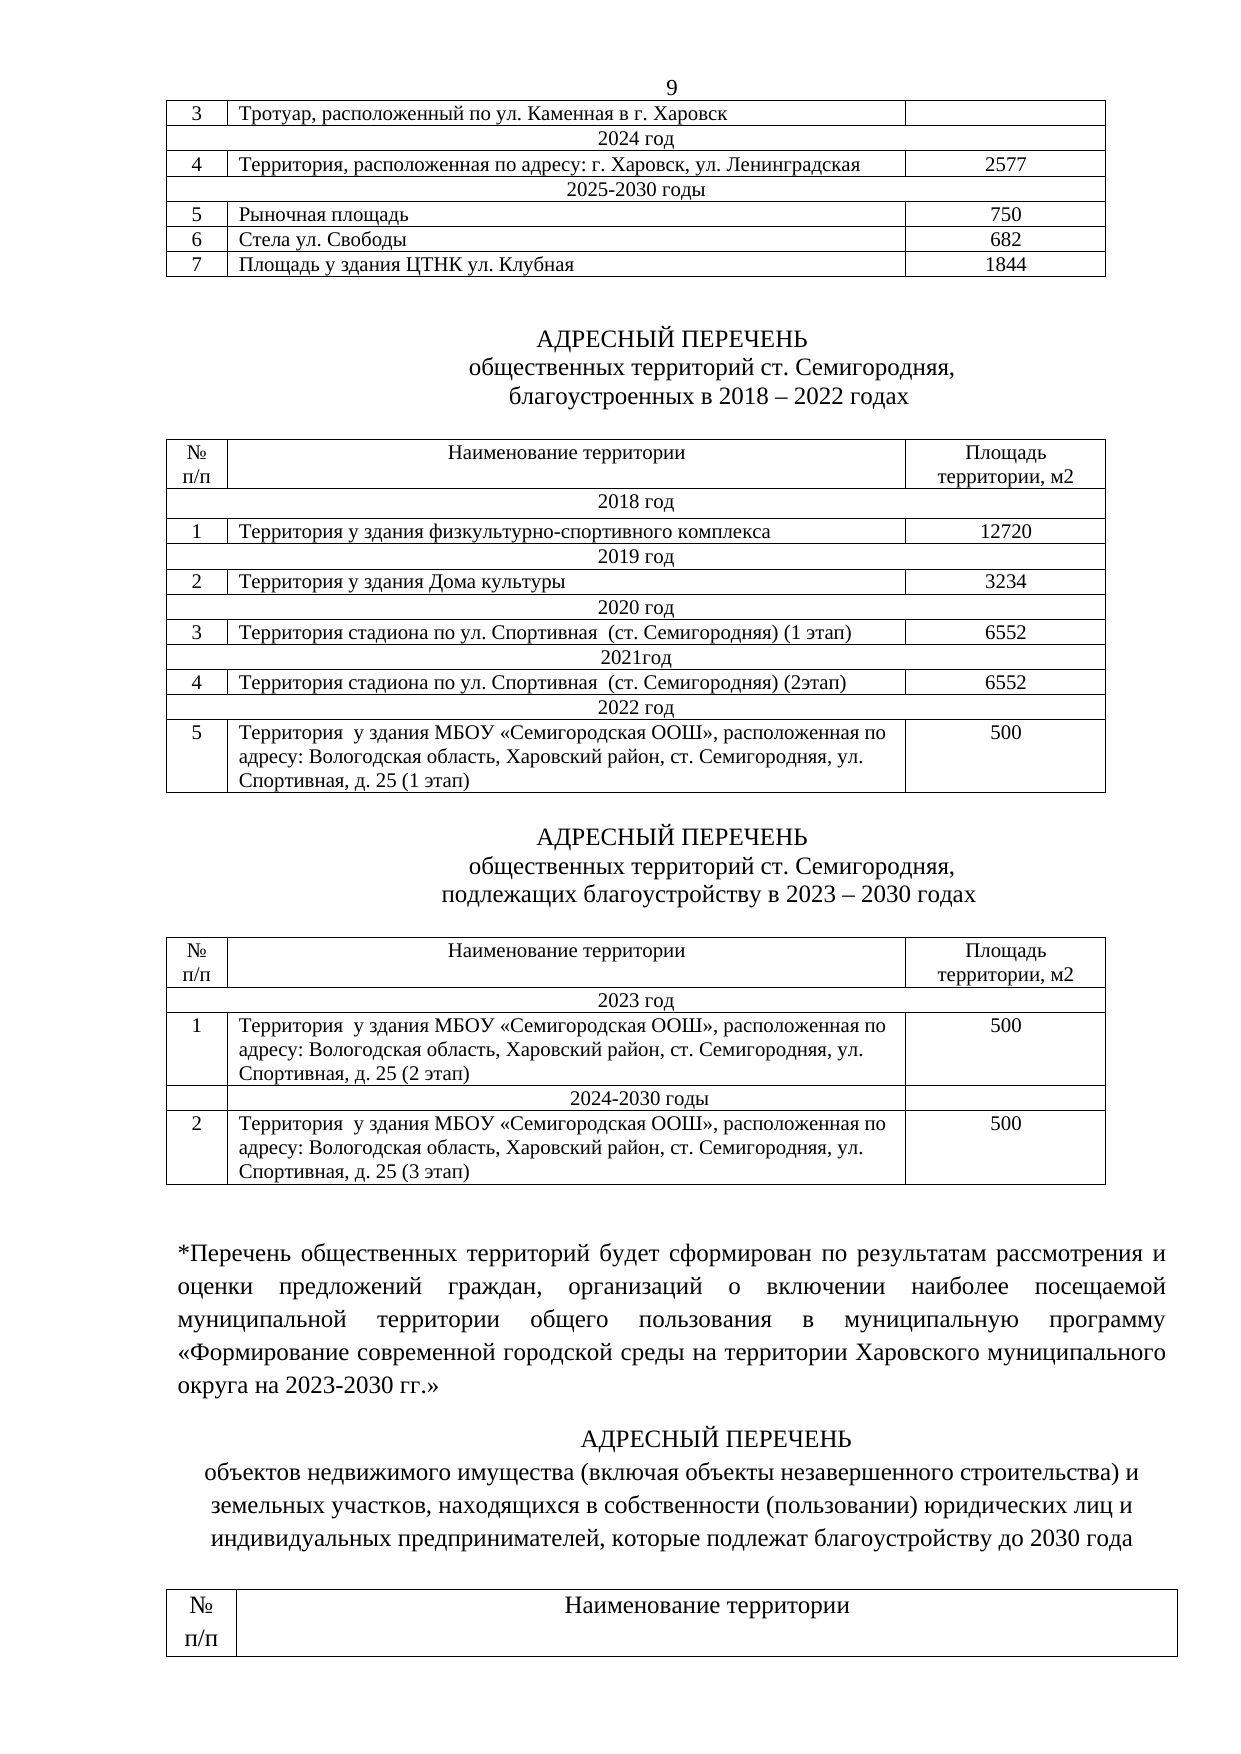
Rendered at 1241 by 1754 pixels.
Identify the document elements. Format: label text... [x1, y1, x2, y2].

text благоустроенных в 2018 – 2022 годах [177, 381, 1167, 410]
table_cell 2019 год [167, 544, 1105, 568]
table_header № п/п [167, 440, 227, 488]
table_cell Территория стадиона по ул. Спортивная (ст. Семигородняя) (1 этап) [228, 620, 905, 644]
table_cell 2024 год [167, 126, 1105, 150]
table_cell 500 [906, 720, 1105, 792]
table_cell 2025-2030 годы [167, 177, 1105, 201]
table_cell 2577 [906, 151, 1105, 176]
table_cell Стела ул. Свободы [228, 227, 905, 251]
table_cell 7 [167, 252, 227, 276]
table_cell 5 [167, 720, 227, 792]
table_cell Территория у здания МБОУ «Семигородская ООШ», расположенная по адресу: Вологодская область, Харовский район, ст. Семигородняя, ул. Спортивная, д. 25 (3 этап) [228, 1111, 905, 1183]
table_header Наименование территории [237, 1590, 1177, 1656]
table_cell [906, 101, 1105, 125]
table_cell 4 [167, 670, 227, 694]
table_cell 2023 год [167, 988, 1105, 1012]
table_cell 1844 [906, 252, 1105, 276]
text подлежащих благоустройству в 2023 – 2030 годах [177, 879, 1167, 908]
table_cell 750 [906, 202, 1105, 226]
table_cell [906, 1086, 1105, 1110]
table_cell 682 [906, 227, 1105, 251]
table_cell 6552 [906, 670, 1105, 694]
table_cell 3 [167, 620, 227, 644]
text АДРЕСНЫЙ ПЕРЕЧЕНЬ [177, 324, 1167, 352]
table_cell 500 [906, 1111, 1105, 1183]
table_cell 6 [167, 227, 227, 251]
table_header Наименование территории [228, 440, 905, 488]
text общественных территорий ст. Семигородняя, [177, 851, 1167, 879]
text объектов недвижимого имущества (включая объекты незавершенного строительства) и земельных участков, находящихся в собственности (пользовании) юридических лиц и индивидуальных предпринимателей, которые подлежат благоустройству до 2030 года [177, 1457, 1167, 1552]
table_cell Территория, расположенная по адресу: г. Харовск, ул. Ленинградская [228, 151, 905, 176]
table_cell 3234 [906, 570, 1105, 593]
text АДРЕСНЫЙ ПЕРЕЧЕНЬ [177, 1424, 1167, 1453]
table_header Площадь территории, м2 [906, 938, 1105, 987]
text *Перечень общественных территорий будет сформирован по результатам рассмотрения и оценки предложений граждан, организаций о включении наиболее посещаемой муниципальной территории общего пользования в муниципальную программу «Формирование современной городской среды на территории Харовского муниципального округа на 2023-2030 гг.» [177, 1238, 1167, 1399]
table_cell 3 [167, 101, 227, 125]
table_cell Тротуар, расположенный по ул. Каменная в г. Харовск [228, 101, 905, 125]
table_header Наименование территории [228, 938, 905, 987]
table_cell 2021год [167, 645, 1105, 669]
table_cell 2020 год [167, 595, 1105, 619]
table_cell Территория у здания МБОУ «Семигородская ООШ», расположенная по адресу: Вологодская область, Харовский район, ст. Семигородняя, ул. Спортивная, д. 25 (2 этап) [228, 1013, 905, 1085]
text АДРЕСНЫЙ ПЕРЕЧЕНЬ [177, 822, 1167, 851]
table_cell 4 [167, 151, 227, 176]
table_cell Территория у здания физкультурно-спортивного комплекса [228, 519, 905, 543]
text общественных территорий ст. Семигородняя, [177, 352, 1167, 381]
table_cell 12720 [906, 519, 1105, 543]
table_cell 2022 год [167, 695, 1105, 719]
table_header № п/п [167, 938, 227, 987]
table_cell 1 [167, 1013, 227, 1085]
table_cell 6552 [906, 620, 1105, 644]
table_cell 5 [167, 202, 227, 226]
table_cell [167, 1086, 227, 1110]
table_header № п/п [167, 1590, 236, 1656]
table_cell Площадь у здания ЦТНК ул. Клубная [228, 252, 905, 276]
table_cell Территория у здания Дома культуры [228, 570, 905, 593]
table_cell 500 [906, 1013, 1105, 1085]
table_cell 2024-2030 годы [228, 1086, 905, 1110]
table_cell 1 [167, 519, 227, 543]
table_cell 2 [167, 570, 227, 593]
table_cell Территория стадиона по ул. Спортивная (ст. Семигородняя) (2этап) [228, 670, 905, 694]
table_header Площадь территории, м2 [906, 440, 1105, 488]
table_cell 2018 год [167, 489, 1105, 518]
table_cell 2 [167, 1111, 227, 1183]
table_cell Территория у здания МБОУ «Семигородская ООШ», расположенная по адресу: Вологодская область, Харовский район, ст. Семигородняя, ул. Спортивная, д. 25 (1 этап) [228, 720, 905, 792]
table_cell Рыночная площадь [228, 202, 905, 226]
